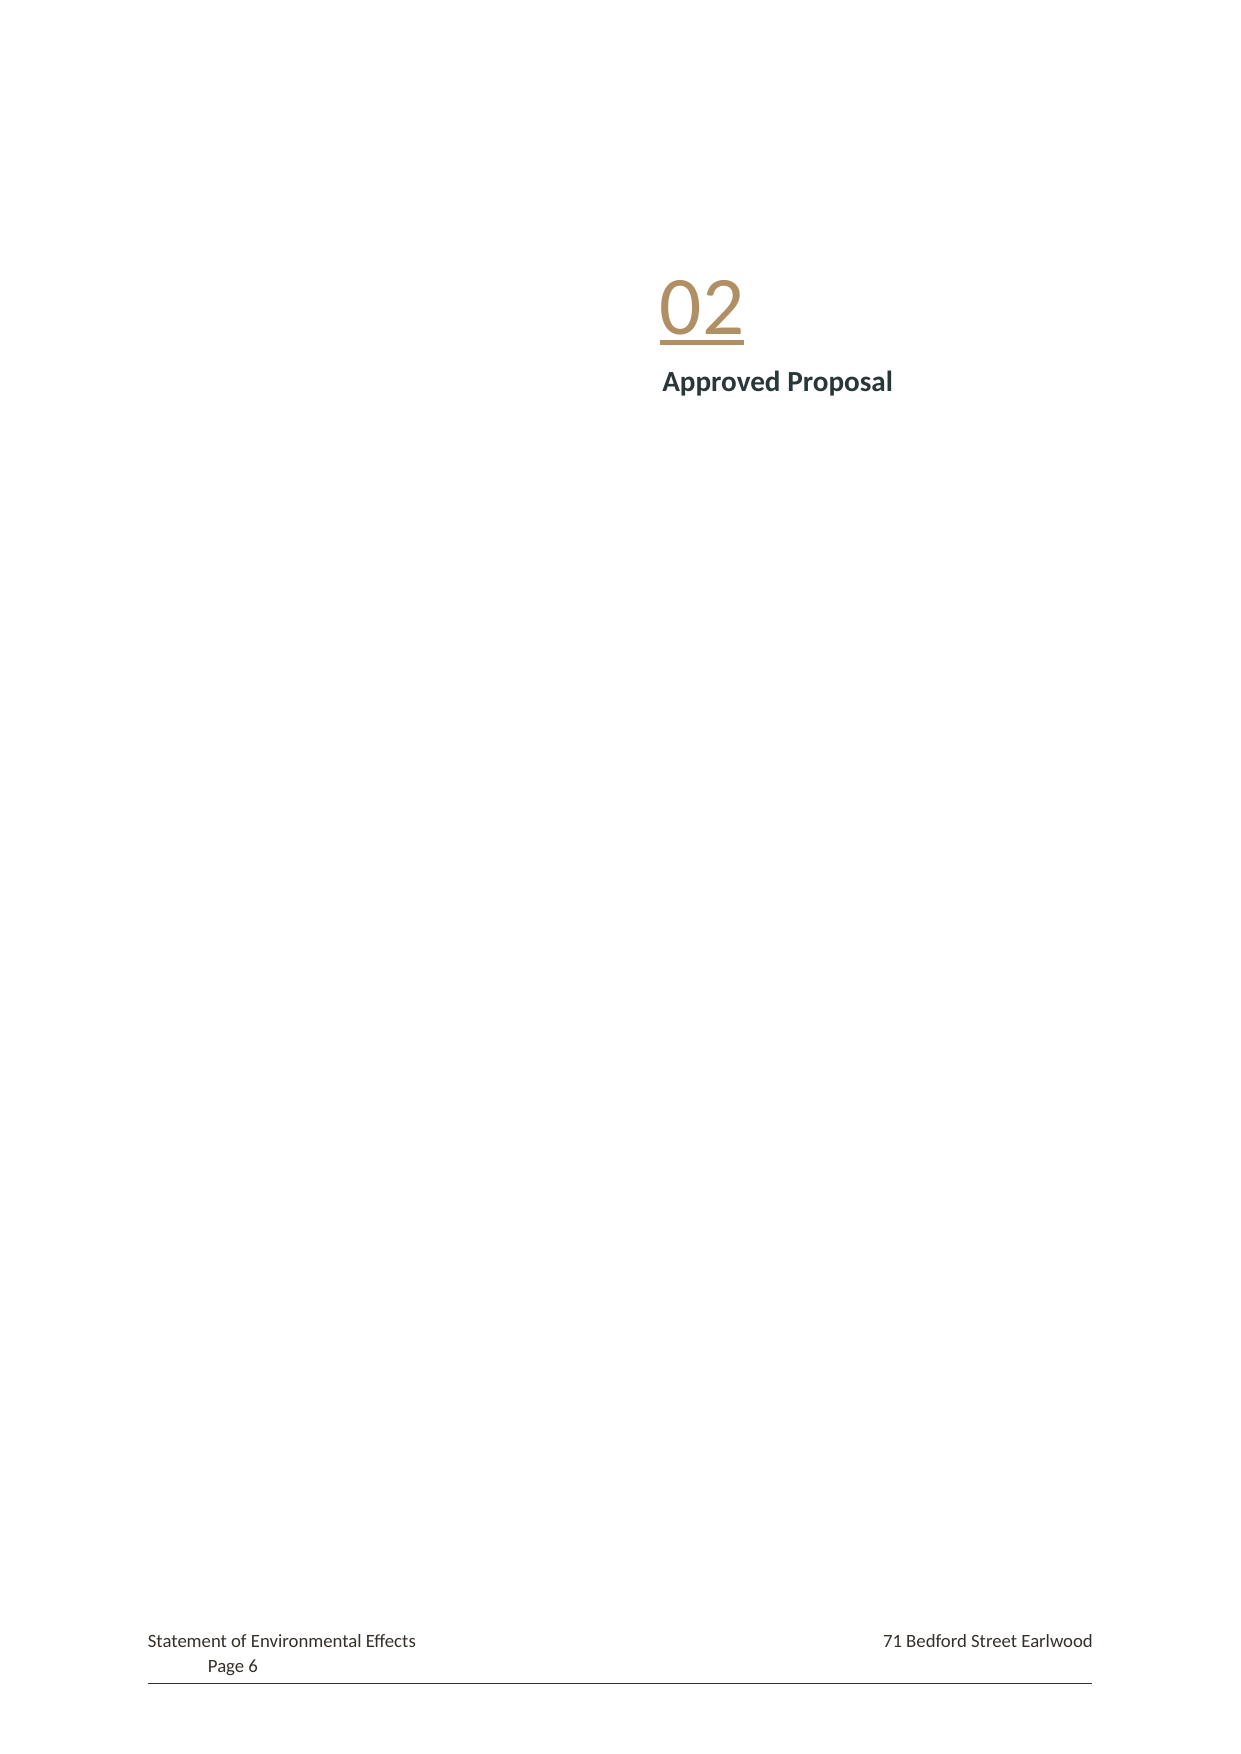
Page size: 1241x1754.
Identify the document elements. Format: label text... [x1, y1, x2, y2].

subtitle 02 [659, 253, 1105, 355]
text Approved Proposal [662, 363, 1105, 399]
